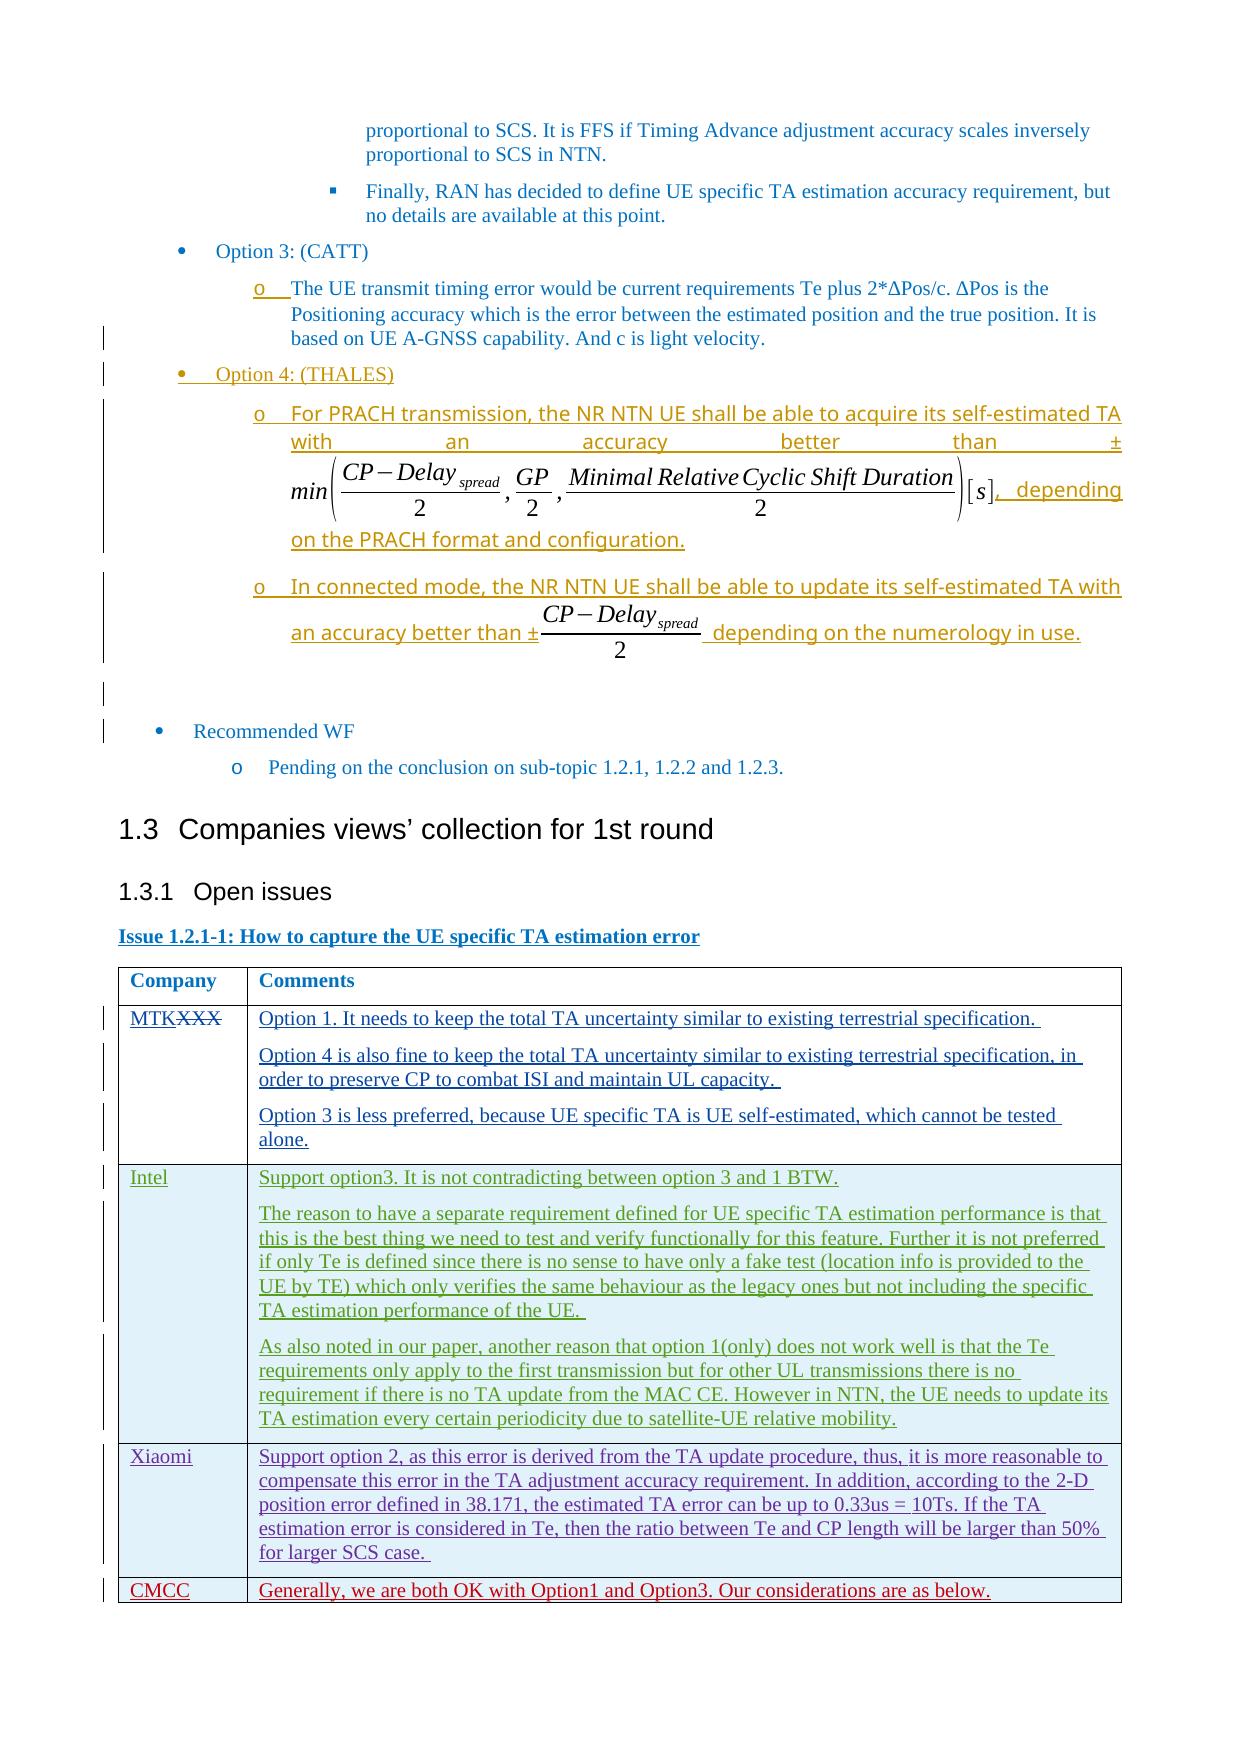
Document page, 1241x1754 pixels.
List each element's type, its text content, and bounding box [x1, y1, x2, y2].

list Option 3: (CATT) [178, 239, 1122, 263]
list The UE transmit timing error would be current requirements Te plus 2*∆Pos/c. ∆Pos is the Positioning accuracy which is the error between the estimated position and the true position. It is based on UE A-GNSS capability. And c is light velocity. [253, 276, 1122, 350]
list Recommended WF [156, 719, 1122, 743]
table_header Comments [248, 968, 1121, 1005]
table_cell [119, 1006, 247, 1164]
text Issue 1.2.1-1: How to capture the UE specific TA estimation error [118, 924, 1122, 948]
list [328, 118, 1122, 166]
table_header Company [119, 968, 247, 1005]
subtitle Open issues [118, 877, 1122, 906]
list Finally, RAN has decided to define UE specific TA estimation accuracy requirement, but no details are available at this point. [328, 179, 1122, 227]
subtitle Companies views’ collection for 1st round [118, 812, 1122, 846]
table_cell [248, 1006, 1121, 1164]
list Pending on the conclusion on sub-topic 1.2.1, 1.2.2 and 1.2.3. [231, 755, 1122, 781]
